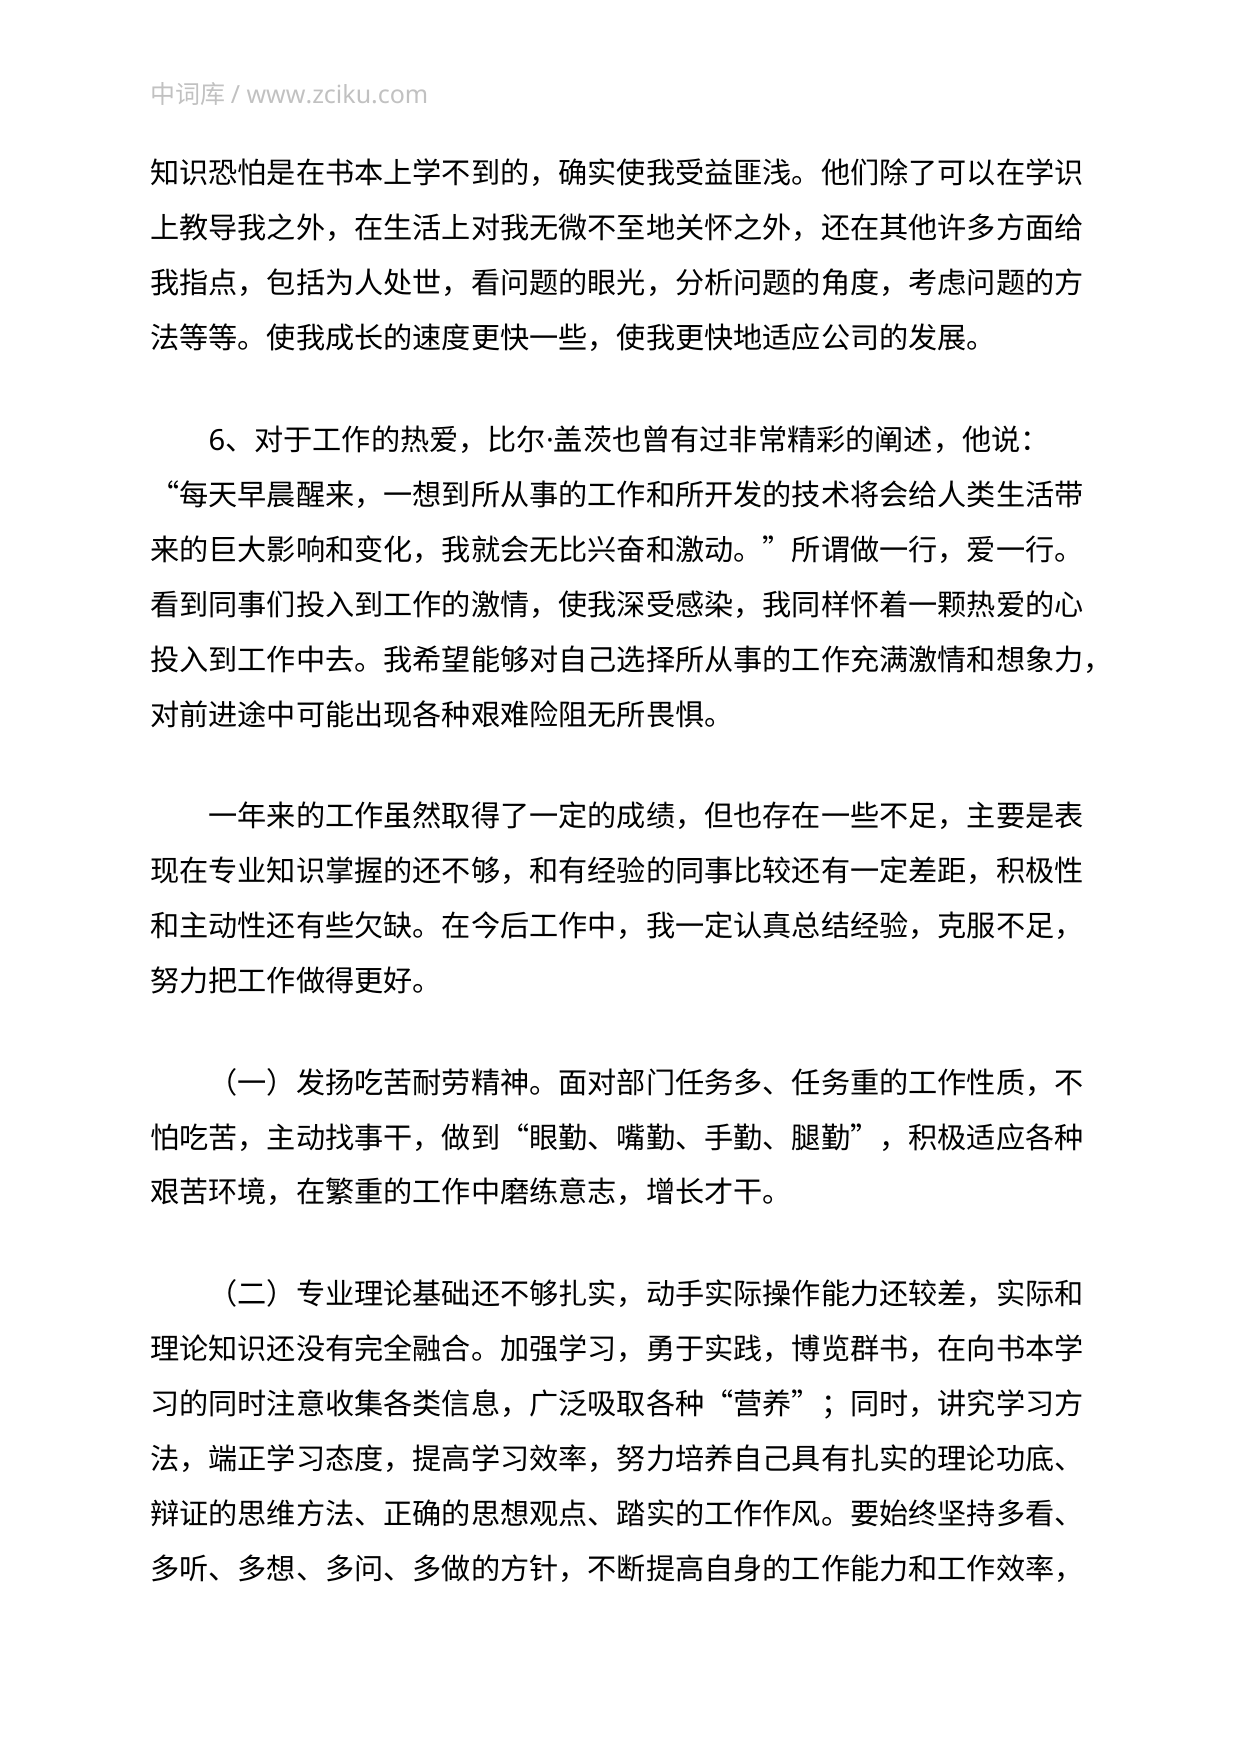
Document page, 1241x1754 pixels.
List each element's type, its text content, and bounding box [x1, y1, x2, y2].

text （一）发扬吃苦耐劳精神。面对部门任务多、任务重的工作性质，不怕吃苦，主动找事干，做到“眼勤、嘴勤、手勤、腿勤”，积极适应各种艰苦环境，在繁重的工作中磨练意志，增长才干。 [150, 1059, 1090, 1211]
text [150, 1271, 1090, 1588]
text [150, 150, 1090, 357]
text 一年来的工作虽然取得了一定的成绩，但也存在一些不足，主要是表现在专业知识掌握的还不够，和有经验的同事比较还有一定差距，积极性和主动性还有些欠缺。在今后工作中，我一定认真总结经验，克服不足，努力把工作做得更好。 [150, 793, 1090, 1000]
text 6、对于工作的热爱，比尔·盖茨也曾有过非常精彩的阐述，他说：“每天早晨醒来，一想到所从事的工作和所开发的技术将会给人类生活带来的巨大影响和变化，我就会无比兴奋和激动。”所谓做一行，爱一行。看到同事们投入到工作的激情，使我深受感染，我同样怀着一颗热爱的心投入到工作中去。我希望能够对自己选择所从事的工作充满激情和想象力，对前进途中可能出现各种艰难险阻无所畏惧。 [150, 416, 1090, 733]
